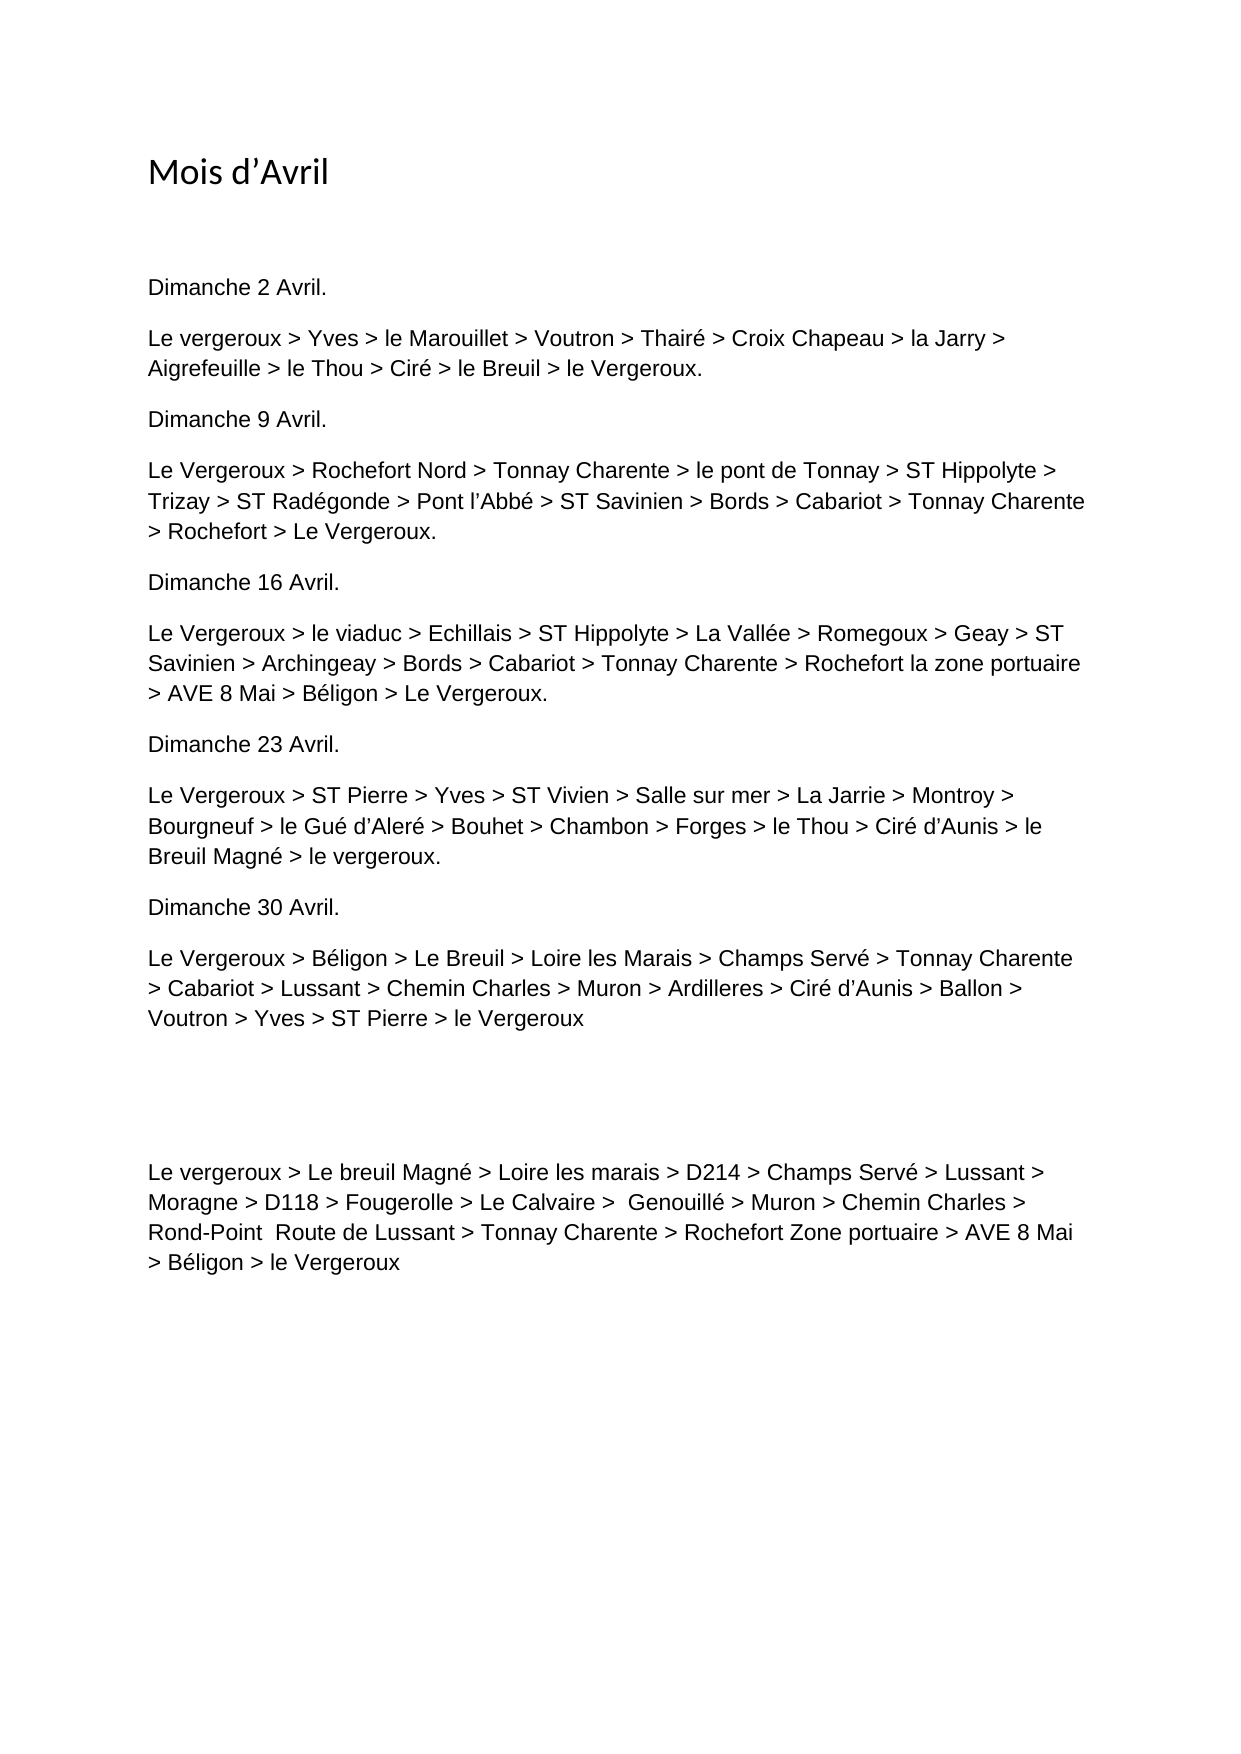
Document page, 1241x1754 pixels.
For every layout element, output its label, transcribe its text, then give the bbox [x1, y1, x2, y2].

text Dimanche 23 Avril. [148, 731, 1093, 758]
text Le Vergeroux > Rochefort Nord > Tonnay Charente > le pont de Tonnay > ST Hippolyte > Trizay > ST Radégonde > Pont l’Abbé > ST Savinien > Bords > Cabariot > Tonnay Charente > Rochefort > Le Vergeroux. [148, 457, 1093, 544]
text Dimanche 16 Avril. [148, 569, 1093, 595]
text Dimanche 2 Avril. [148, 274, 1093, 301]
text Le Vergeroux > ST Pierre > Yves > ST Vivien > Salle sur mer > La Jarrie > Montroy > Bourgneuf > le Gué d’Aleré > Bouhet > Chambon > Forges > le Thou > Ciré d’Aunis > le Breuil Magné > le vergeroux. [148, 782, 1093, 869]
text Le vergeroux > Le breuil Magné > Loire les marais > D214 > Champs Servé > Lussant > Moragne > D118 > Fougerolle > Le Calvaire > Genouillé > Muron > Chemin Charles > Rond-Point Route de Lussant > Tonnay Charente > Rochefort Zone portuaire > AVE 8 Mai > Béligon > le Vergeroux [148, 1158, 1093, 1276]
text Le vergeroux > Yves > le Marouillet > Voutron > Thairé > Croix Chapeau > la Jarry > Aigrefeuille > le Thou > Ciré > le Breuil > le Vergeroux. [148, 325, 1093, 382]
text Le Vergeroux > le viaduc > Echillais > ST Hippolyte > La Vallée > Romegoux > Geay > ST Savinien > Archingeay > Bords > Cabariot > Tonnay Charente > Rochefort la zone portuaire > AVE 8 Mai > Béligon > Le Vergeroux. [148, 620, 1093, 707]
text Dimanche 30 Avril. [148, 894, 1093, 920]
text Le Vergeroux > Béligon > Le Breuil > Loire les Marais > Champs Servé > Tonnay Charente > Cabariot > Lussant > Chemin Charles > Muron > Ardilleres > Ciré d’Aunis > Ballon > Voutron > Yves > ST Pierre > le Vergeroux [148, 945, 1093, 1032]
text Mois d’Avril [148, 148, 1093, 193]
text Dimanche 9 Avril. [148, 406, 1093, 433]
